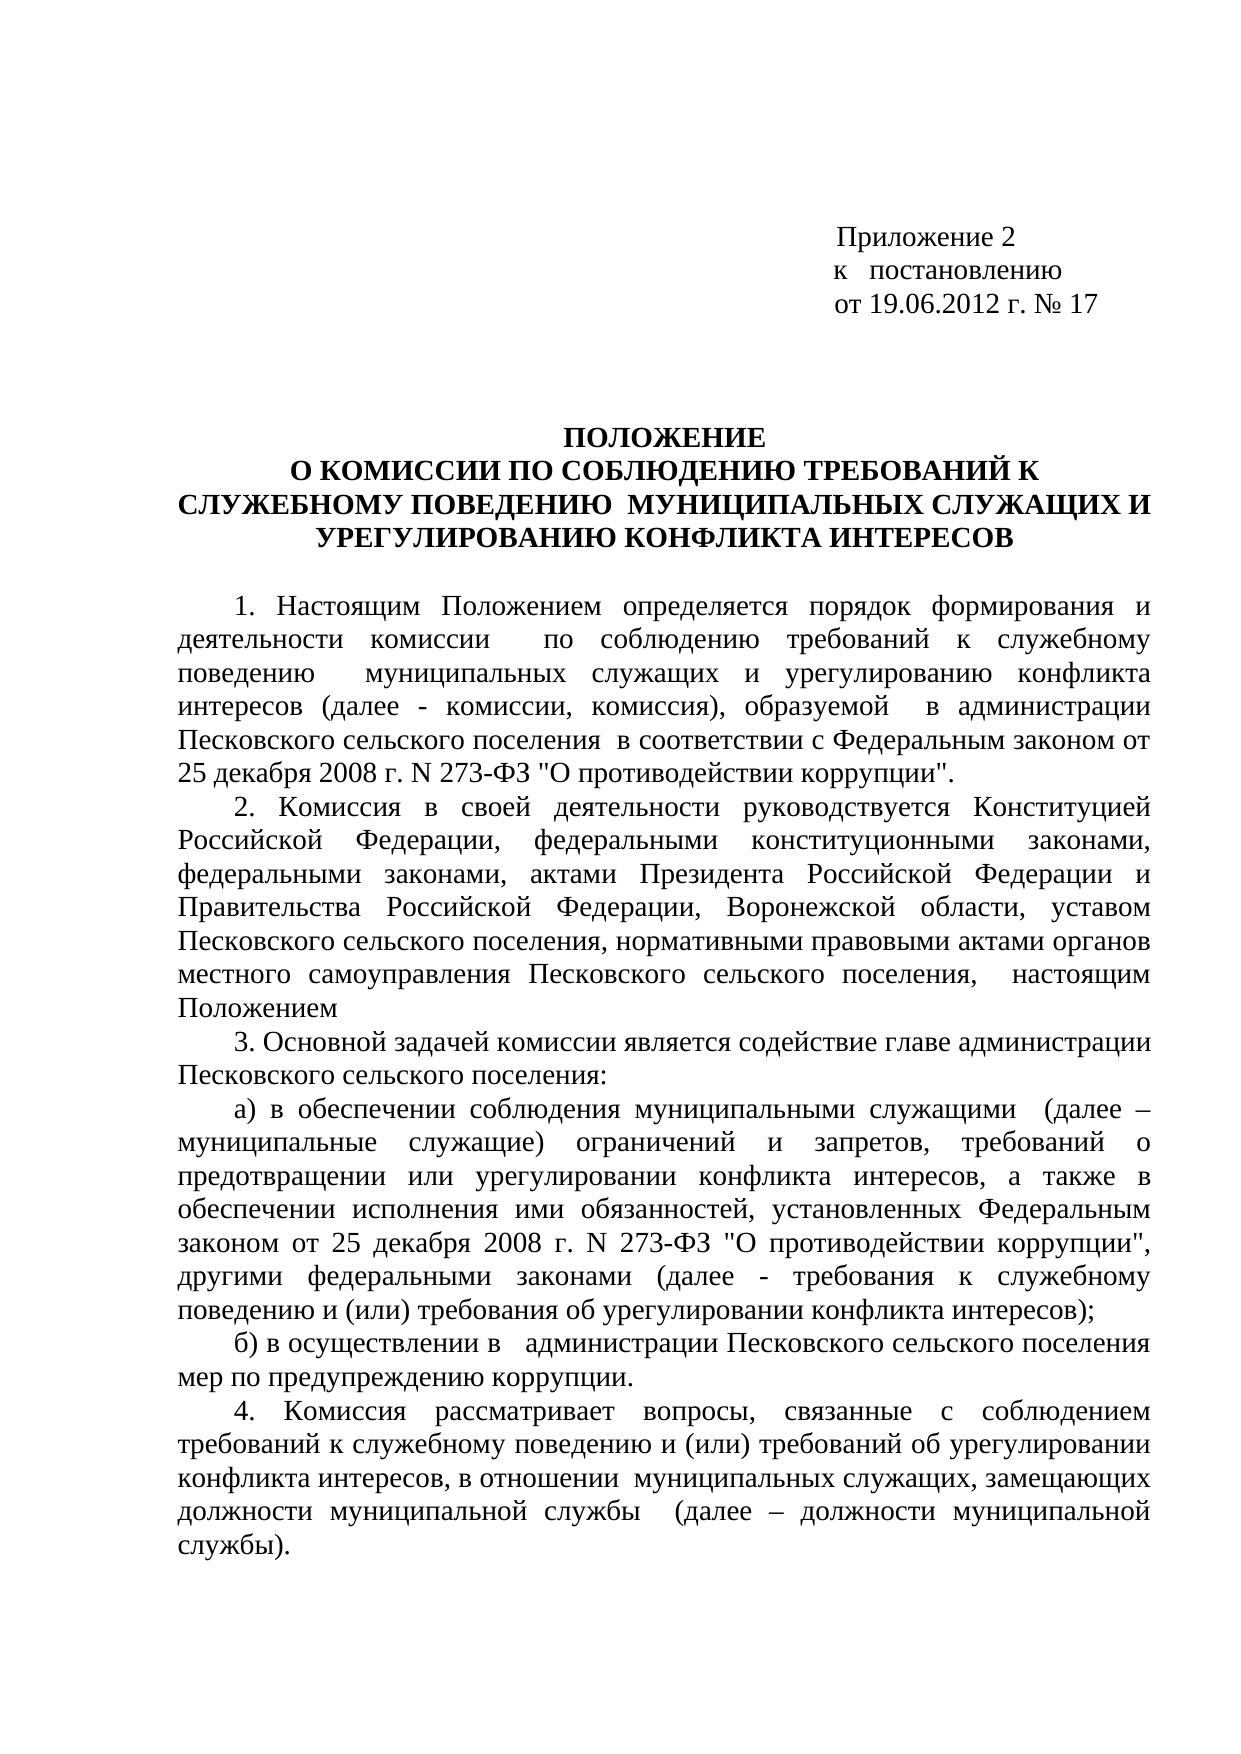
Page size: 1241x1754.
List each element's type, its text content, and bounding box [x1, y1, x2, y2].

title О КОМИССИИ ПО СОБЛЮДЕНИЮ ТРЕБОВАНИЙ К СЛУЖЕБНОМУ ПОВЕДЕНИЮ МУНИЦИПАЛЬНЫХ СЛУЖАЩИХ И УРЕГУЛИРОВАНИЮ КОНФЛИКТА ИНТЕРЕСОВ [177, 453, 1152, 554]
text к постановлению [177, 252, 1152, 286]
text 1. Настоящим Положением определяется порядок формирования и деятельности комиссии по соблюдению требований к служебному поведению муниципальных служащих и урегулированию конфликта интересов (далее - комиссии, комиссия), образуемой в администрации Песковского сельского поселения в соответствии с Федеральным законом от 25 декабря . N 273-ФЗ "О противодействии коррупции". [177, 588, 1152, 789]
text 3. Основной задачей комиссии является содействие главе администрации Песковского сельского поселения: [177, 1024, 1152, 1091]
text от 19.06.2012 г. № 17 [177, 286, 1152, 319]
text 2. Комиссия в своей деятельности руководствуется Конституцией Российской Федерации, федеральными конституционными законами, федеральными законами, актами Президента Российской Федерации и Правительства Российской Федерации, Воронежской области, уставом Песковского сельского поселения, нормативными правовыми актами органов местного самоуправления Песковского сельского поселения, настоящим Положением [177, 789, 1152, 1024]
text а) в обеспечении соблюдения муниципальными служащими (далее – муниципальные служащие) ограничений и запретов, требований о предотвращении или урегулировании конфликта интересов, а также в обеспечении исполнения ими обязанностей, установленных Федеральным законом от 25 декабря . N 273-ФЗ "О противодействии коррупции", другими федеральными законами (далее - требования к служебному поведению и (или) требования об урегулировании конфликта интересов); [177, 1091, 1152, 1326]
title ПОЛОЖЕНИЕ [177, 420, 1152, 453]
text б) в осуществлении в администрации Песковского сельского поселения мер по предупреждению коррупции. [177, 1326, 1152, 1393]
text 4. Комиссия рассматривает вопросы, связанные с соблюдением требований к служебному поведению и (или) требований об урегулировании конфликта интересов, в отношении муниципальных служащих, замещающих должности муниципальной службы (далее – должности муниципальной службы). [177, 1393, 1152, 1560]
text Приложение 2 [177, 219, 1152, 252]
